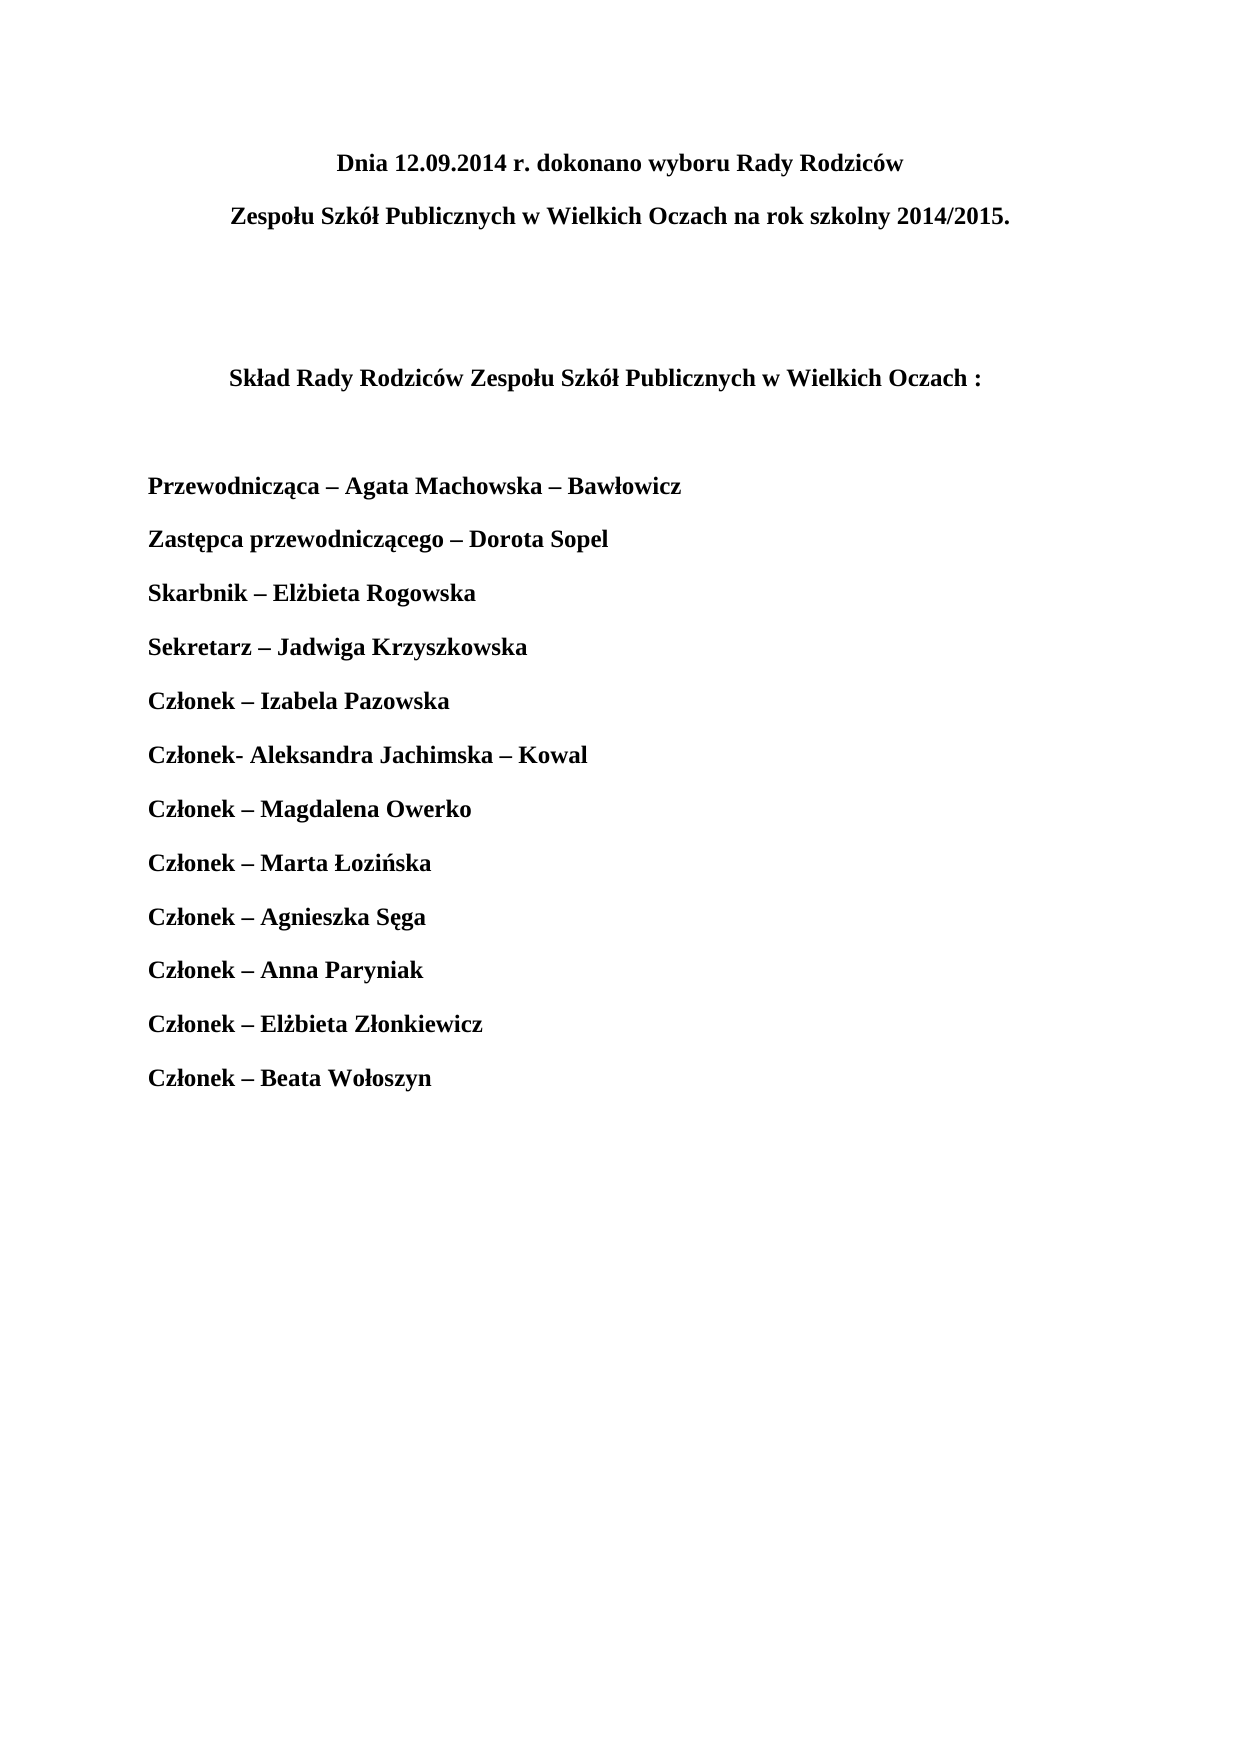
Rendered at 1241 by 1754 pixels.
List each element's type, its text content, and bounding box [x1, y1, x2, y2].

text Członek – Beata Wołoszyn [148, 1063, 1093, 1092]
text Sekretarz – Jadwiga Krzyszkowska [148, 632, 1093, 661]
text Członek – Izabela Pazowska [148, 686, 1093, 715]
text Skład Rady Rodziców Zespołu Szkół Publicznych w Wielkich Oczach : [148, 363, 1093, 392]
text Członek – Elżbieta Złonkiewicz [148, 1009, 1093, 1038]
text Zespołu Szkół Publicznych w Wielkich Oczach na rok szkolny 2014/2015. [148, 201, 1093, 230]
text Zastępca przewodniczącego – Dorota Sopel [148, 524, 1093, 553]
text Członek – Agnieszka Sęga [148, 902, 1093, 930]
text Przewodnicząca – Agata Machowska – Bawłowicz [148, 471, 1093, 499]
text Członek – Magdalena Owerko [148, 794, 1093, 823]
text Członek- Aleksandra Jachimska – Kowal [148, 740, 1093, 769]
text Członek – Marta Łozińska [148, 848, 1093, 876]
text Skarbnik – Elżbieta Rogowska [148, 578, 1093, 607]
text Członek – Anna Paryniak [148, 955, 1093, 984]
text Dnia 12.09.2014 r. dokonano wyboru Rady Rodziców [148, 148, 1093, 176]
